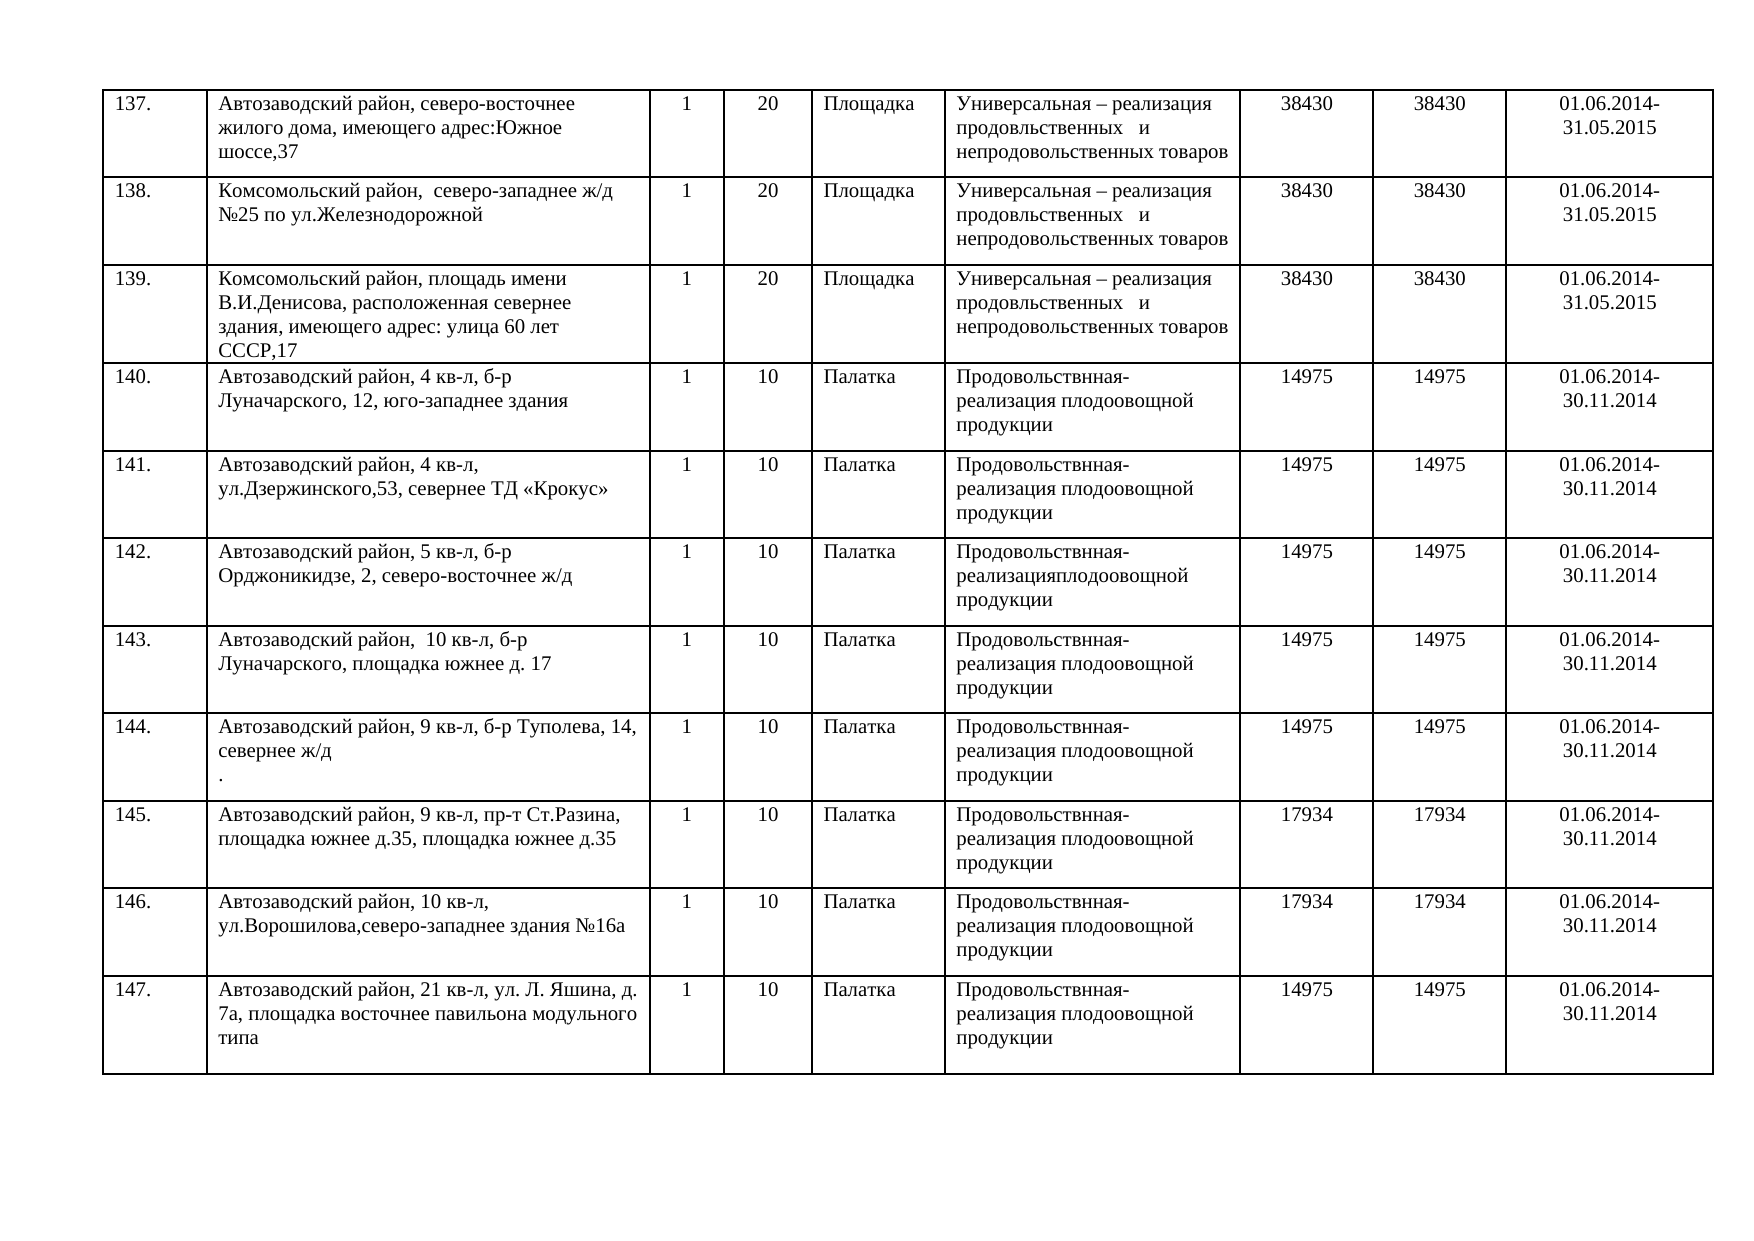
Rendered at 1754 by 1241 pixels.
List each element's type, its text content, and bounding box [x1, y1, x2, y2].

table_cell 1 [651, 627, 723, 712]
table_cell 01.06.2014- 30.11.2014 [1507, 802, 1712, 887]
table_cell Автозаводский район, северо-восточнее жилого дома, имеющего адрес:Южное шоссе,37 [208, 91, 649, 176]
table_cell Палатка [813, 802, 944, 887]
table_cell Палатка [813, 539, 944, 624]
table_cell Автозаводский район, 4 кв-л, б-р Луначарского, 12, юго-западнее здания [208, 364, 649, 449]
table_cell 1 [651, 91, 723, 176]
table_cell 38430 [1241, 178, 1372, 264]
table_cell 14975 [1374, 627, 1505, 712]
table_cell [1507, 977, 1712, 1073]
table_cell Автозаводский район, 10 кв-л, б-р Луначарского, площадка южнее д. 17 [208, 627, 649, 712]
table_cell 1 [651, 539, 723, 624]
table_cell Палатка [813, 364, 944, 449]
table_cell [104, 714, 206, 799]
table_cell Палатка [813, 452, 944, 537]
table_cell Универсальная – реализация продовльственных и непродовольственных товаров [946, 266, 1239, 362]
table_cell 10 [725, 364, 811, 449]
table_cell Автозаводский район, 5 кв-л, б-р Орджоникидзе, 2, северо-восточнее ж/д [208, 539, 649, 624]
table_cell [104, 889, 206, 974]
table_cell 38430 [1374, 91, 1505, 176]
table_cell [104, 91, 206, 176]
table_cell 38430 [1374, 266, 1505, 362]
table_cell [104, 539, 206, 624]
table_cell Продовольствнная-реализация плодоовощной продукции [946, 627, 1239, 712]
table_cell Автозаводский район, 21 кв-л, ул. Л. Яшина, д. 7а, площадка восточнее павильона модульного типа [208, 977, 649, 1073]
table_cell 01.06.2014- 30.11.2014 [1507, 539, 1712, 624]
table_cell 01.06.2014- 30.11.2014 [1507, 452, 1712, 537]
table_cell Универсальная – реализация продовльственных и непродовольственных товаров [946, 178, 1239, 264]
table_cell 14975 [1241, 714, 1372, 799]
table_cell 14975 [1374, 714, 1505, 799]
table_cell 14975 [1241, 452, 1372, 537]
table_cell Автозаводский район, 4 кв-л, ул.Дзержинского,53, севернее ТД «Крокус» [208, 452, 649, 537]
table_cell [104, 364, 206, 449]
table_cell 14975 [1241, 539, 1372, 624]
table_cell 38430 [1374, 178, 1505, 264]
table_cell 17934 [1241, 802, 1372, 887]
table_cell 10 [725, 977, 811, 1073]
table_cell 01.06.2014- 30.11.2014 [1507, 714, 1712, 799]
table_cell 14975 [1241, 977, 1372, 1073]
table_cell 14975 [1374, 977, 1505, 1073]
table_cell 14975 [1374, 452, 1505, 537]
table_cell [1507, 91, 1712, 176]
table_cell 14975 [1241, 627, 1372, 712]
table_cell 38430 [1241, 266, 1372, 362]
table_cell 10 [725, 714, 811, 799]
table_cell 14975 [1374, 364, 1505, 449]
table_cell Палатка [813, 627, 944, 712]
table_cell Комсомольский район, площадь имени В.И.Денисова, расположенная севернее здания, имеющего адрес: улица 60 лет СССР,17 [208, 266, 649, 362]
table_cell [104, 178, 206, 264]
table_cell 14975 [1374, 539, 1505, 624]
table_cell 20 [725, 91, 811, 176]
table_cell 1 [651, 452, 723, 537]
table_cell 20 [725, 178, 811, 264]
table_cell 1 [651, 364, 723, 449]
table_cell Продовольствнная-реализация плодоовощной продукции [946, 802, 1239, 887]
table_cell Продовольствнная-реализацияплодоовощной продукции [946, 539, 1239, 624]
table_cell 38430 [1241, 91, 1372, 176]
table_cell 10 [725, 539, 811, 624]
table_cell 1 [651, 178, 723, 264]
table_cell 01.06.2014- 30.11.2014 [1507, 627, 1712, 712]
table_cell Продовольствнная-реализация плодоовощной продукции [946, 364, 1239, 449]
table_cell [104, 627, 206, 712]
table_cell 17934 [1241, 889, 1372, 974]
table_cell [104, 802, 206, 887]
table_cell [946, 977, 1239, 1073]
table_cell Автозаводский район, 9 кв-л, б-р Туполева, 14, севернее ж/д . [208, 714, 649, 799]
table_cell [946, 91, 1239, 176]
table_cell Площадка [813, 91, 944, 176]
table_cell 1 [651, 714, 723, 799]
table_cell 10 [725, 889, 811, 974]
table_cell 17934 [1374, 889, 1505, 974]
table_cell Палатка [813, 889, 944, 974]
table_cell 01.06.2014- 30.11.2014 [1507, 889, 1712, 974]
table_cell 01.06.2014- 31.05.2015 [1507, 178, 1712, 264]
table_cell 17934 [1374, 802, 1505, 887]
table_cell 10 [725, 627, 811, 712]
table_cell 01.06.2014- 31.05.2015 [1507, 266, 1712, 362]
table_cell 10 [725, 802, 811, 887]
table_cell 01.06.2014- 30.11.2014 [1507, 364, 1712, 449]
table_cell 1 [651, 266, 723, 362]
table_cell Продовольствнная-реализация плодоовощной продукции [946, 714, 1239, 799]
table_cell 1 [651, 802, 723, 887]
table_cell 20 [725, 266, 811, 362]
table_cell Площадка [813, 266, 944, 362]
table_cell Площадка [813, 178, 944, 264]
table_cell 10 [725, 452, 811, 537]
table_cell [104, 977, 206, 1073]
table_cell 1 [651, 977, 723, 1073]
table_cell 1 [651, 889, 723, 974]
table_cell 14975 [1241, 364, 1372, 449]
table_cell Палатка [813, 977, 944, 1073]
table_cell Палатка [813, 714, 944, 799]
table_cell Автозаводский район, 9 кв-л, пр-т Ст.Разина, площадка южнее д.35, площадка южнее д.35 [208, 802, 649, 887]
table_cell Автозаводский район, 10 кв-л, ул.Ворошилова,северо-западнее здания №16а [208, 889, 649, 974]
table_cell [104, 452, 206, 537]
table_cell Продовольствнная-реализация плодоовощной продукции [946, 452, 1239, 537]
table_cell Продовольствнная-реализация плодоовощной продукции [946, 889, 1239, 974]
table_cell [104, 266, 206, 362]
table_cell Комсомольский район, северо-западнее ж/д №25 по ул.Железнодорожной [208, 178, 649, 264]
